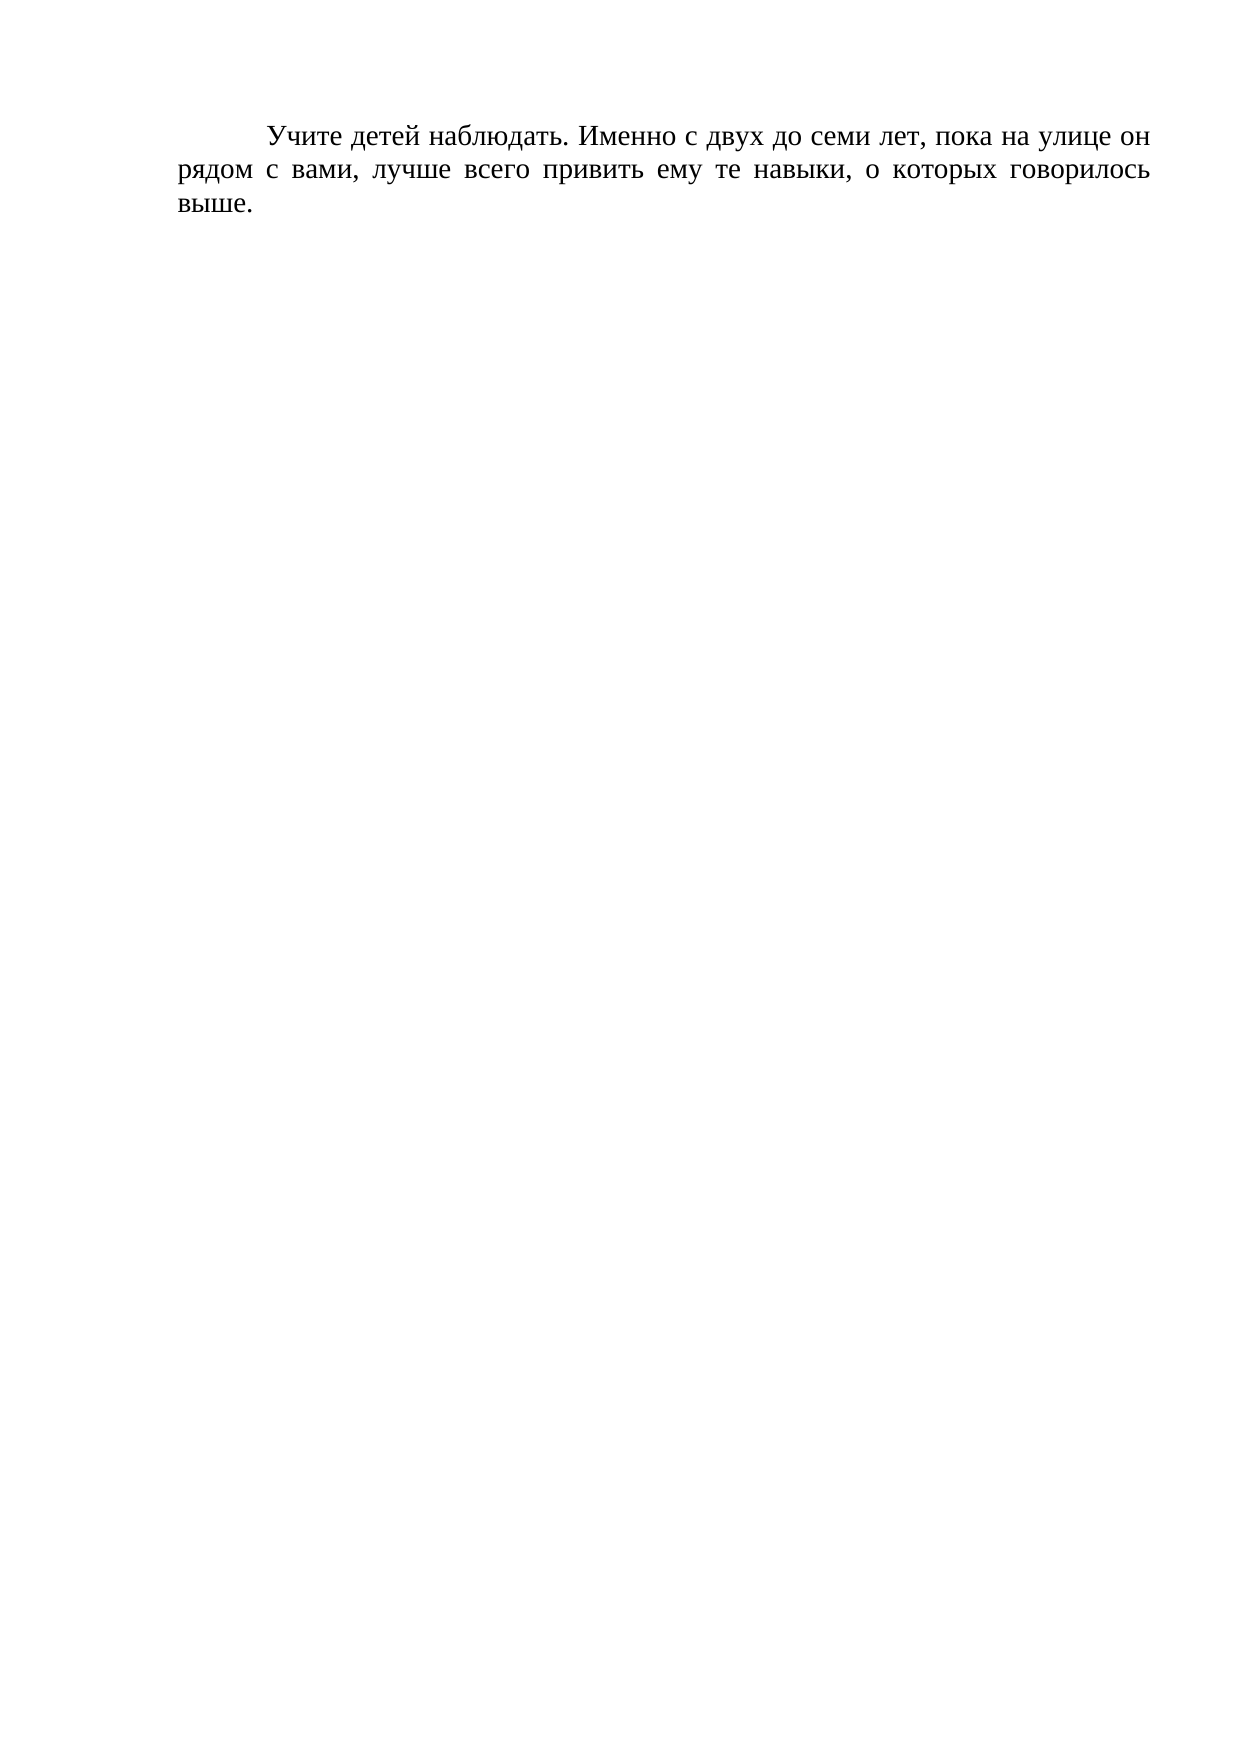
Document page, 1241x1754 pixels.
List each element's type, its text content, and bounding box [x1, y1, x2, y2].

text Учите детей наблюдать. Именно с двух до семи лет, пока на улице он рядом с вами, лучше всего привить ему те навыки, о которых говорилось выше. [177, 118, 1152, 219]
